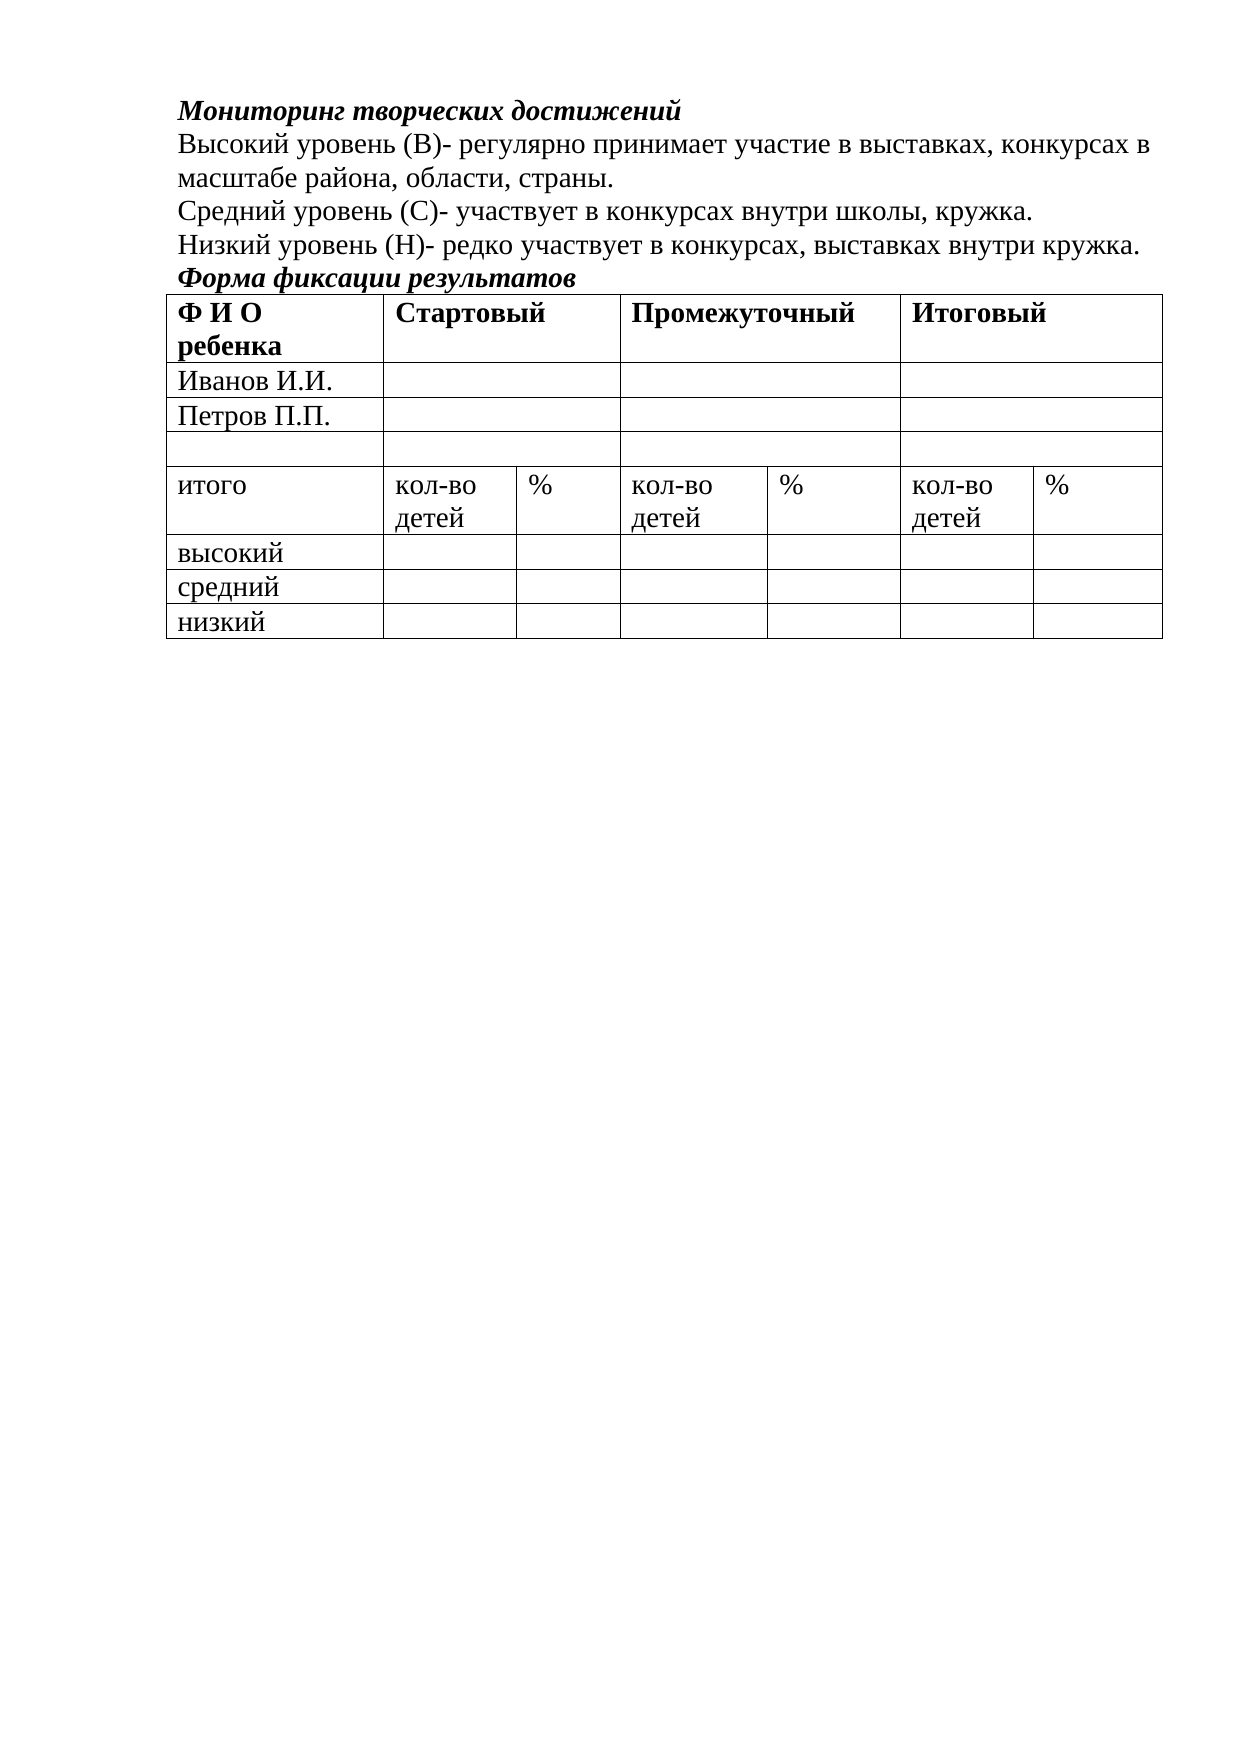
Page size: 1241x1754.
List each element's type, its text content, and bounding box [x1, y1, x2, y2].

table_cell [768, 535, 900, 568]
table_cell [384, 604, 516, 638]
text Мониторинг творческих достижений [177, 93, 1152, 126]
table_cell [621, 604, 767, 638]
table_cell кол-во детей [901, 467, 1033, 534]
table_cell [621, 535, 767, 568]
table_cell [621, 570, 767, 603]
table_cell [167, 432, 383, 466]
table_cell [384, 570, 516, 603]
table_header Стартовый [384, 295, 620, 362]
text Высокий уровень (В)- регулярно принимает участие в выставках, конкурсах в масштабе района, области, страны. [177, 126, 1152, 193]
table_cell % [1034, 467, 1162, 534]
table_cell [1034, 570, 1162, 603]
text Средний уровень (С)- участвует в конкурсах внутри школы, кружка. [177, 193, 1152, 227]
table_cell итого [167, 467, 383, 534]
table_cell [901, 604, 1033, 638]
table_cell [1034, 604, 1162, 638]
table_cell [901, 570, 1033, 603]
table_cell [517, 604, 620, 638]
table_cell [621, 398, 900, 431]
table_cell Иванов И.И. [167, 363, 383, 397]
table_cell % [517, 467, 620, 534]
table_cell [901, 432, 1162, 466]
table_cell кол-во детей [384, 467, 516, 534]
table_cell [384, 432, 620, 466]
table_cell [517, 570, 620, 603]
table_cell [1034, 535, 1162, 568]
table_cell Петров П.П. [167, 398, 383, 431]
table_cell [768, 604, 900, 638]
table_cell кол-во детей [621, 467, 767, 534]
table_cell низкий [167, 604, 383, 638]
table_cell [901, 535, 1033, 568]
text Низкий уровень (Н)- редко участвует в конкурсах, выставках внутри кружка. [177, 227, 1152, 260]
table_cell [384, 363, 620, 397]
text Форма фиксации результатов [177, 260, 1152, 294]
table_cell % [768, 467, 900, 534]
table_cell [384, 535, 516, 568]
table_cell средний [167, 570, 383, 603]
table_cell [621, 432, 900, 466]
table_header Промежуточный [621, 295, 900, 362]
table_cell [384, 398, 620, 431]
table_cell высокий [167, 535, 383, 568]
table_cell [517, 535, 620, 568]
table_cell [901, 398, 1162, 431]
table_cell [901, 363, 1162, 397]
table_cell [768, 570, 900, 603]
table_header Итоговый [901, 295, 1162, 362]
table_cell [621, 363, 900, 397]
table_header Ф И О ребенка [167, 295, 383, 362]
